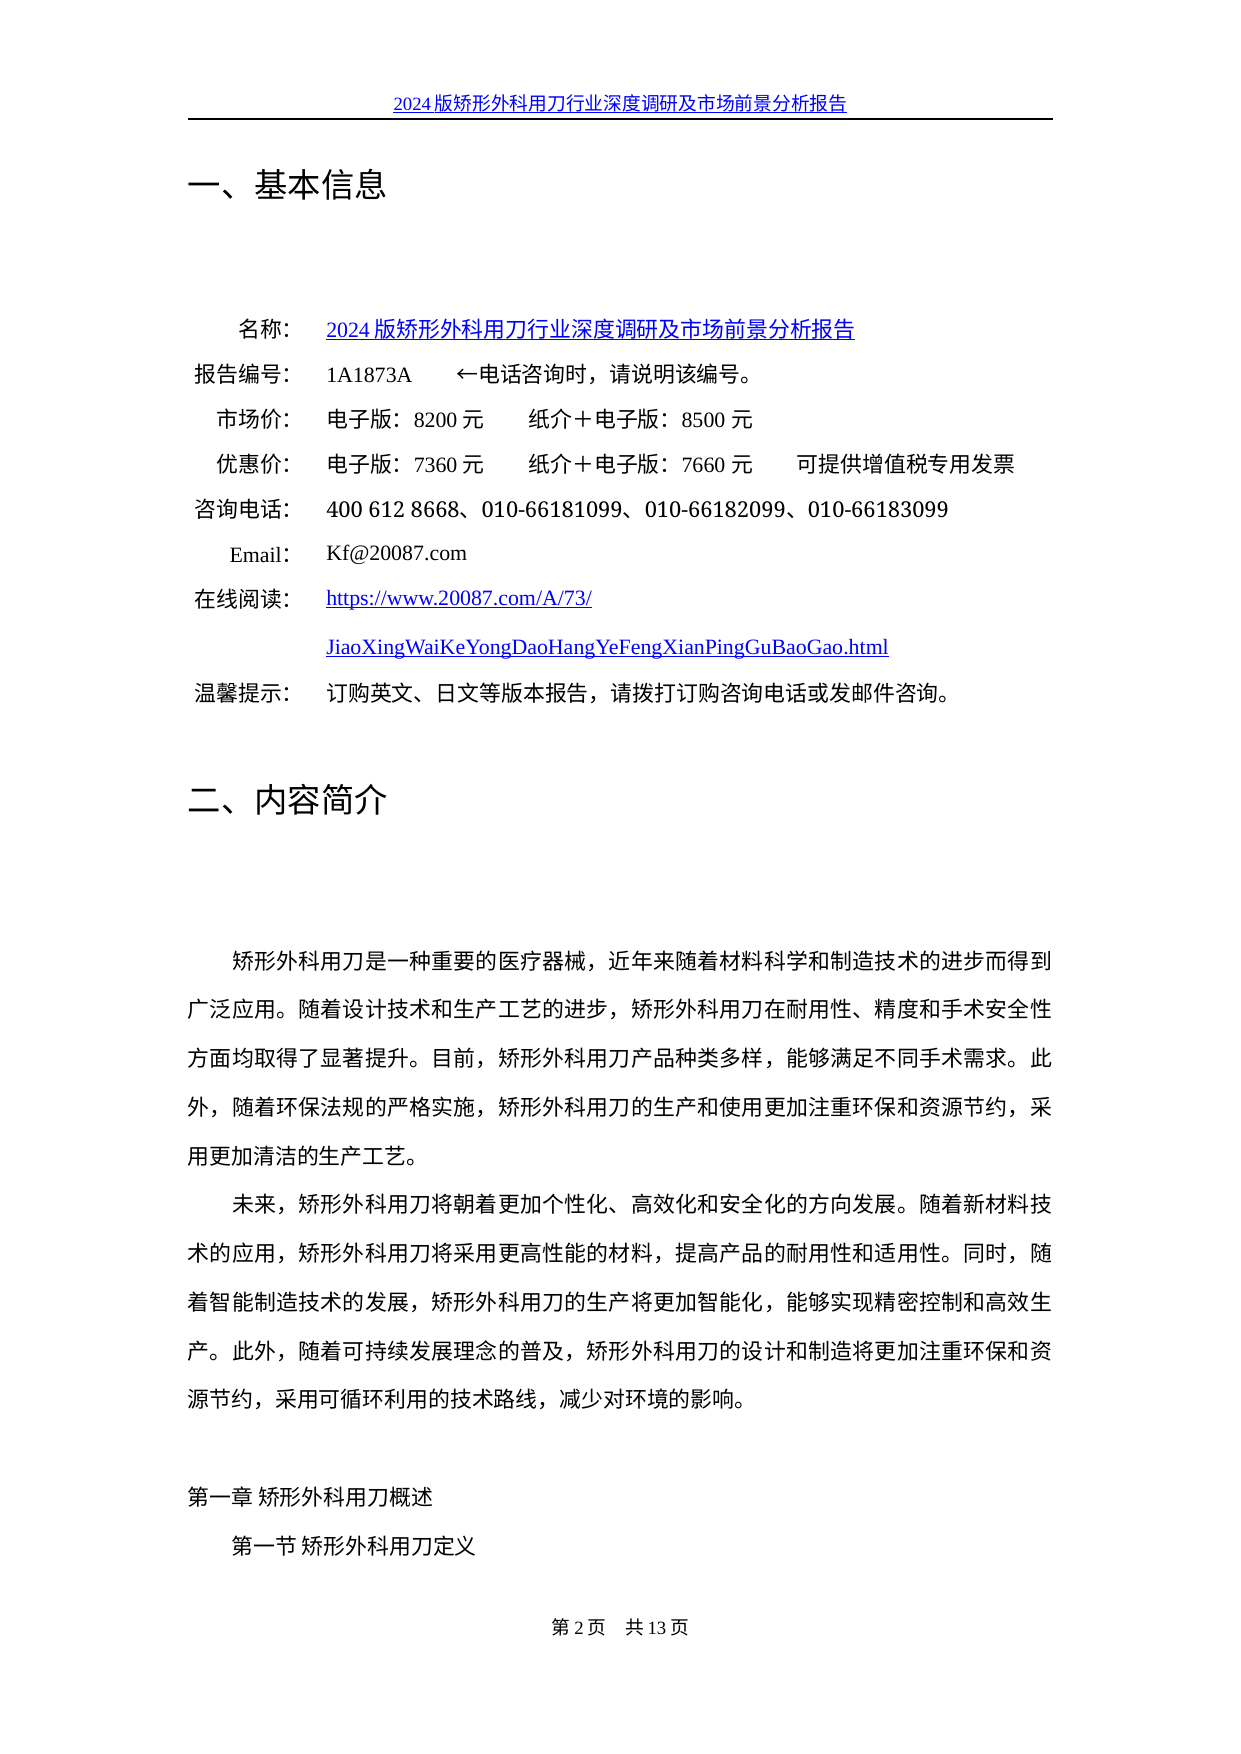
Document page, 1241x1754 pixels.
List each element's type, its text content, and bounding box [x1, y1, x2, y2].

table_cell 市场价： [167, 402, 315, 447]
table_cell 电子版：8200 元 纸介＋电子版：8500 元 [315, 402, 1073, 447]
table_cell Kf@20087.com [315, 537, 1073, 582]
table_cell 1A1873A ←电话咨询时，请说明该编号。 [315, 357, 1073, 402]
table_cell Email： [167, 537, 315, 582]
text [187, 943, 1053, 1561]
table_cell 订购英文、日文等版本报告，请拨打订购咨询电话或发邮件咨询。 [315, 675, 1073, 720]
table_cell 在线阅读： [167, 582, 315, 675]
table_header 2024版矫形外科用刀行业深度调研及市场前景分析报告 [315, 312, 1073, 357]
table_cell 400 612 8668、010-66181099、010-66182099、010-66183099 [315, 492, 1073, 537]
title 一、基本信息 [187, 150, 1053, 215]
table_cell 优惠价： [167, 447, 315, 492]
table_cell 报告编号： [167, 357, 315, 402]
table_cell 电子版：7360 元 纸介＋电子版：7660 元 可提供增值税专用发票 [315, 447, 1073, 492]
table_cell [315, 582, 1073, 675]
table_header 名称： [167, 312, 315, 357]
table_cell 咨询电话： [167, 492, 315, 537]
table_cell 温馨提示： [167, 675, 315, 720]
title 二、内容简介 [187, 766, 1053, 831]
